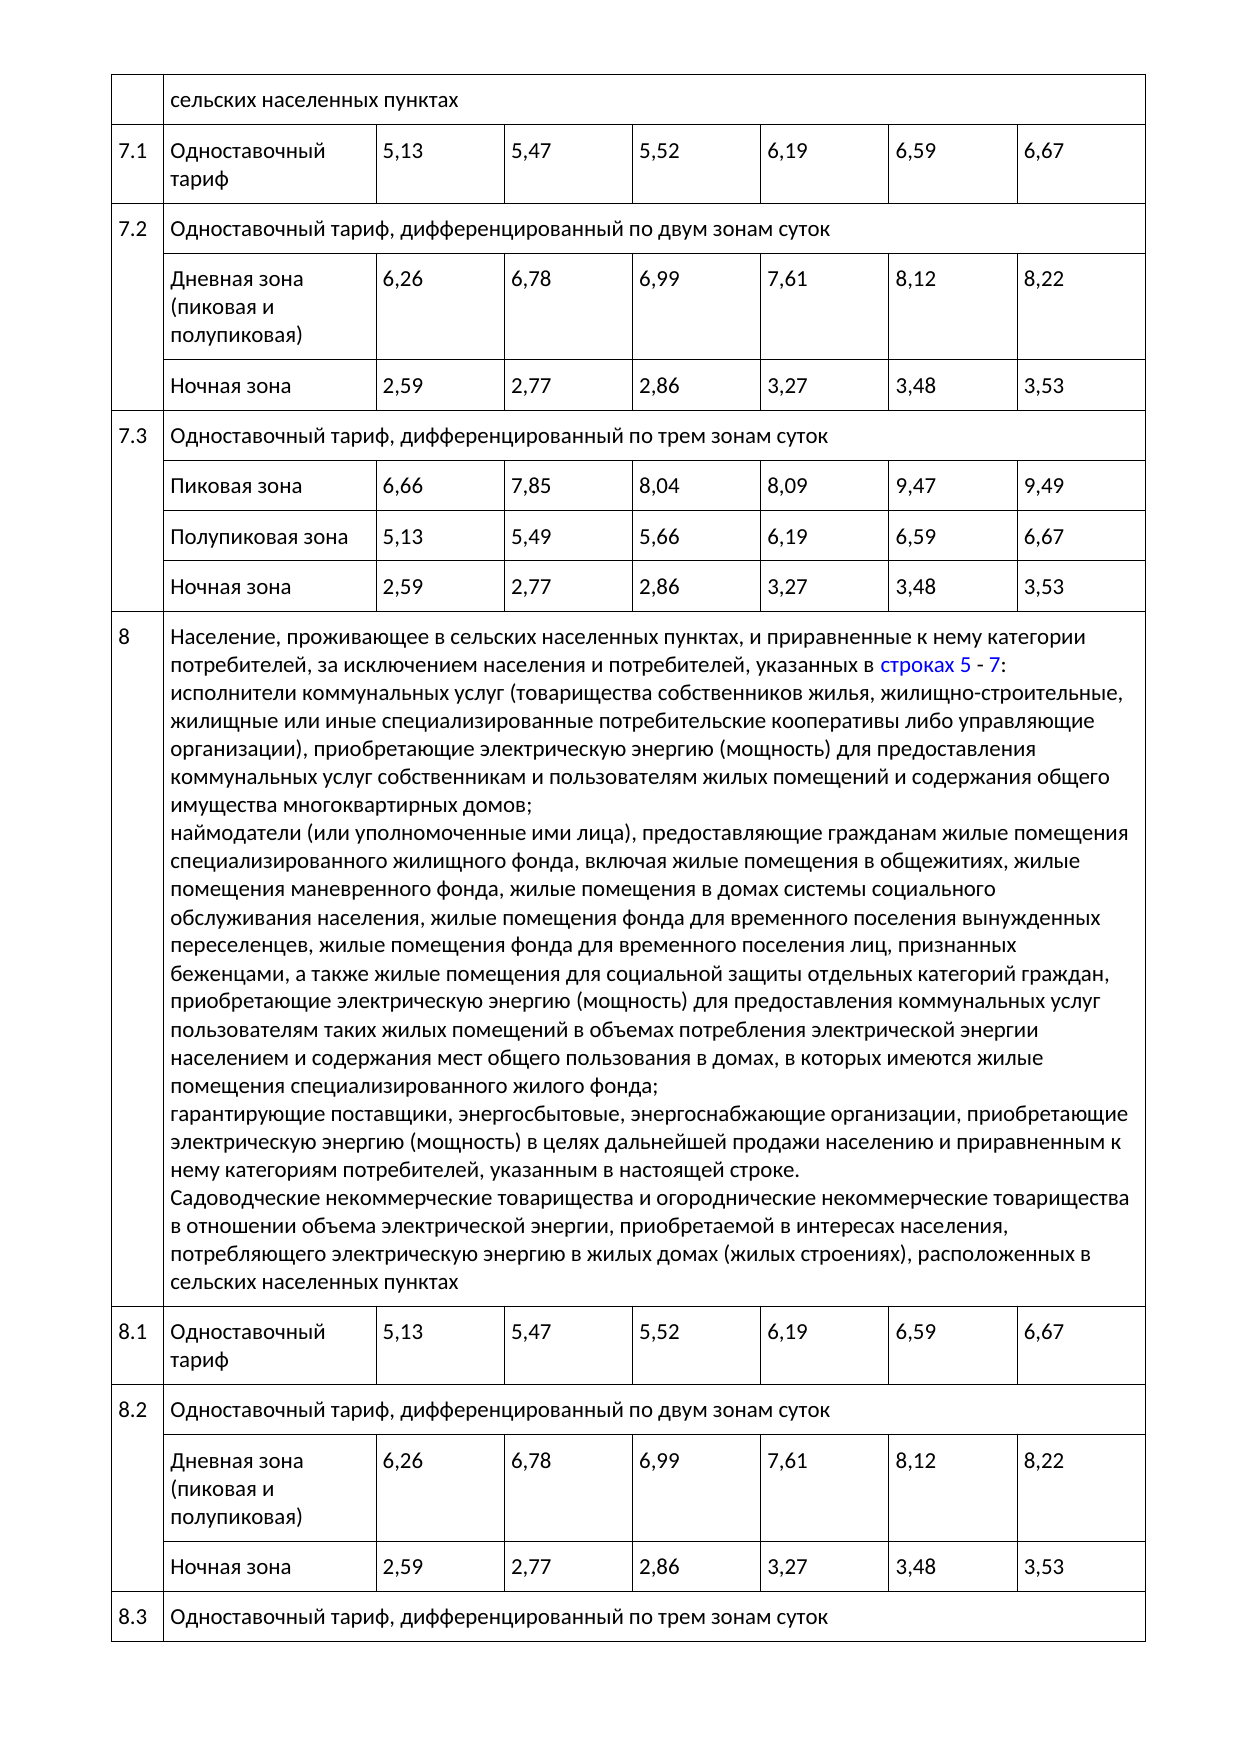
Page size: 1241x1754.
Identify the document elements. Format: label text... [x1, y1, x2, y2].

table_cell 5,66 [633, 511, 760, 560]
table_cell Ночная зона [164, 360, 376, 409]
table_cell 6,66 [377, 461, 504, 510]
table_cell Ночная зона [164, 561, 376, 611]
table_cell 3,27 [761, 360, 888, 409]
table_cell 6,26 [377, 1435, 504, 1541]
table_cell 8.2 [112, 1385, 163, 1591]
table_cell 8,22 [1018, 254, 1145, 359]
table_cell 3,53 [1018, 1542, 1145, 1591]
table_cell Одноставочный тариф, дифференцированный по двум зонам суток [164, 204, 1145, 253]
table_cell 8.1 [112, 1307, 163, 1384]
table_cell 2,77 [505, 1542, 632, 1591]
table_cell 5,47 [505, 125, 632, 202]
table_cell 7.3 [112, 411, 163, 611]
table_cell 8.3 [112, 1592, 163, 1641]
table_cell 2,86 [633, 360, 760, 409]
table_cell 3,53 [1018, 360, 1145, 409]
table_cell Одноставочный тариф, дифференцированный по трем зонам суток [164, 1592, 1145, 1641]
table_cell 7,61 [761, 1435, 888, 1541]
table_cell 2,59 [377, 561, 504, 611]
table_cell 8,09 [761, 461, 888, 510]
table_cell 9,49 [1018, 461, 1145, 510]
table_cell 6,19 [761, 125, 888, 202]
table_cell 5,13 [377, 125, 504, 202]
table_cell 7.2 [112, 204, 163, 409]
table_cell 3,48 [889, 561, 1017, 611]
table_cell 3,48 [889, 1542, 1017, 1591]
table_cell 2,59 [377, 360, 504, 409]
table_cell Полупиковая зона [164, 511, 376, 560]
table_cell 8 [112, 612, 163, 1306]
table_cell 8,04 [633, 461, 760, 510]
table_cell 6,59 [889, 1307, 1017, 1384]
table_cell 3,27 [761, 561, 888, 611]
table_cell 5,52 [633, 125, 760, 202]
table_cell 7,61 [761, 254, 888, 359]
table_cell Одноставочный тариф [164, 125, 376, 202]
table_cell 6,78 [505, 254, 632, 359]
table_cell 8,22 [1018, 1435, 1145, 1541]
table_cell Одноставочный тариф, дифференцированный по двум зонам суток [164, 1385, 1145, 1434]
table_cell 2,77 [505, 360, 632, 409]
table_cell 5,49 [505, 511, 632, 560]
table_cell 6,26 [377, 254, 504, 359]
table_cell 6,19 [761, 1307, 888, 1384]
table_cell 6,59 [889, 125, 1017, 202]
table_cell 2,59 [377, 1542, 504, 1591]
table_cell Одноставочный тариф, дифференцированный по трем зонам суток [164, 411, 1145, 460]
table_cell 7 [112, 75, 163, 124]
table_cell 5,13 [377, 511, 504, 560]
table_cell 2,86 [633, 1542, 760, 1591]
table_cell 3,53 [1018, 561, 1145, 611]
table_cell 6,99 [633, 1435, 760, 1541]
table_cell 8,12 [889, 254, 1017, 359]
table_cell 9,47 [889, 461, 1017, 510]
table_cell 3,27 [761, 1542, 888, 1591]
table_cell 8,12 [889, 1435, 1017, 1541]
table_cell Население, проживающее в сельских населенных пунктах, и приравненные к нему категории потребителей, за исключением населения и потребителей, указанных в строках 5 - 7: исполнители коммунальных услуг (товарищества собственников жилья, жилищно-строительные, жилищные или иные специализированные потребительские кооперативы либо управляющие организации), приобретающие электрическую энергию (мощность) для предоставления коммунальных услуг собственникам и пользователям жилых помещений и содержания общего имущества многоквартирных домов; наймодатели (или уполномоченные ими лица), предоставляющие гражданам жилые помещения специализированного жилищного фонда, включая жилые помещения в общежитиях, жилые помещения маневренного фонда, жилые помещения в домах системы социального обслуживания населения, жилые помещения фонда для временного поселения вынужденных переселенцев, жилые помещения фонда для временного поселения лиц, признанных беженцами, а также жилые помещения для социальной защиты отдельных категорий граждан, приобретающие электрическую энергию (мощность) для предоставления коммунальных услуг пользователям таких жилых помещений в объемах потребления электрической энергии населением и содержания мест общего пользования в домах, в которых имеются жилые помещения специализированного жилого фонда; гарантирующие поставщики, энергосбытовые, энергоснабжающие организации, приобретающие электрическую энергию (мощность) в целях дальнейшей продажи населению и приравненным к нему категориям потребителей, указанным в настоящей строке. Садоводческие некоммерческие товарищества и огороднические некоммерческие товарищества в отношении объема электрической энергии, приобретаемой в интересах населения, потребляющего электрическую энергию в жилых домах (жилых строениях), расположенных в сельских населенных пунктах [164, 612, 1145, 1306]
table_cell 6,19 [761, 511, 888, 560]
table_cell 5,47 [505, 1307, 632, 1384]
table_cell 2,77 [505, 561, 632, 611]
table_cell 6,67 [1018, 511, 1145, 560]
table_cell Ночная зона [164, 1542, 376, 1591]
table_cell Пиковая зона [164, 461, 376, 510]
table_cell 3,48 [889, 360, 1017, 409]
table_cell 5,13 [377, 1307, 504, 1384]
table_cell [164, 75, 1145, 124]
table_cell Дневная зона (пиковая и полупиковая) [164, 254, 376, 359]
table_cell 6,78 [505, 1435, 632, 1541]
table_cell Дневная зона (пиковая и полупиковая) [164, 1435, 376, 1541]
table_cell 6,67 [1018, 1307, 1145, 1384]
table_cell 5,52 [633, 1307, 760, 1384]
table_cell 6,99 [633, 254, 760, 359]
table_cell 7,85 [505, 461, 632, 510]
table_cell 2,86 [633, 561, 760, 611]
table_cell 7.1 [112, 125, 163, 202]
table_cell Одноставочный тариф [164, 1307, 376, 1384]
table_cell 6,59 [889, 511, 1017, 560]
table_cell 6,67 [1018, 125, 1145, 202]
